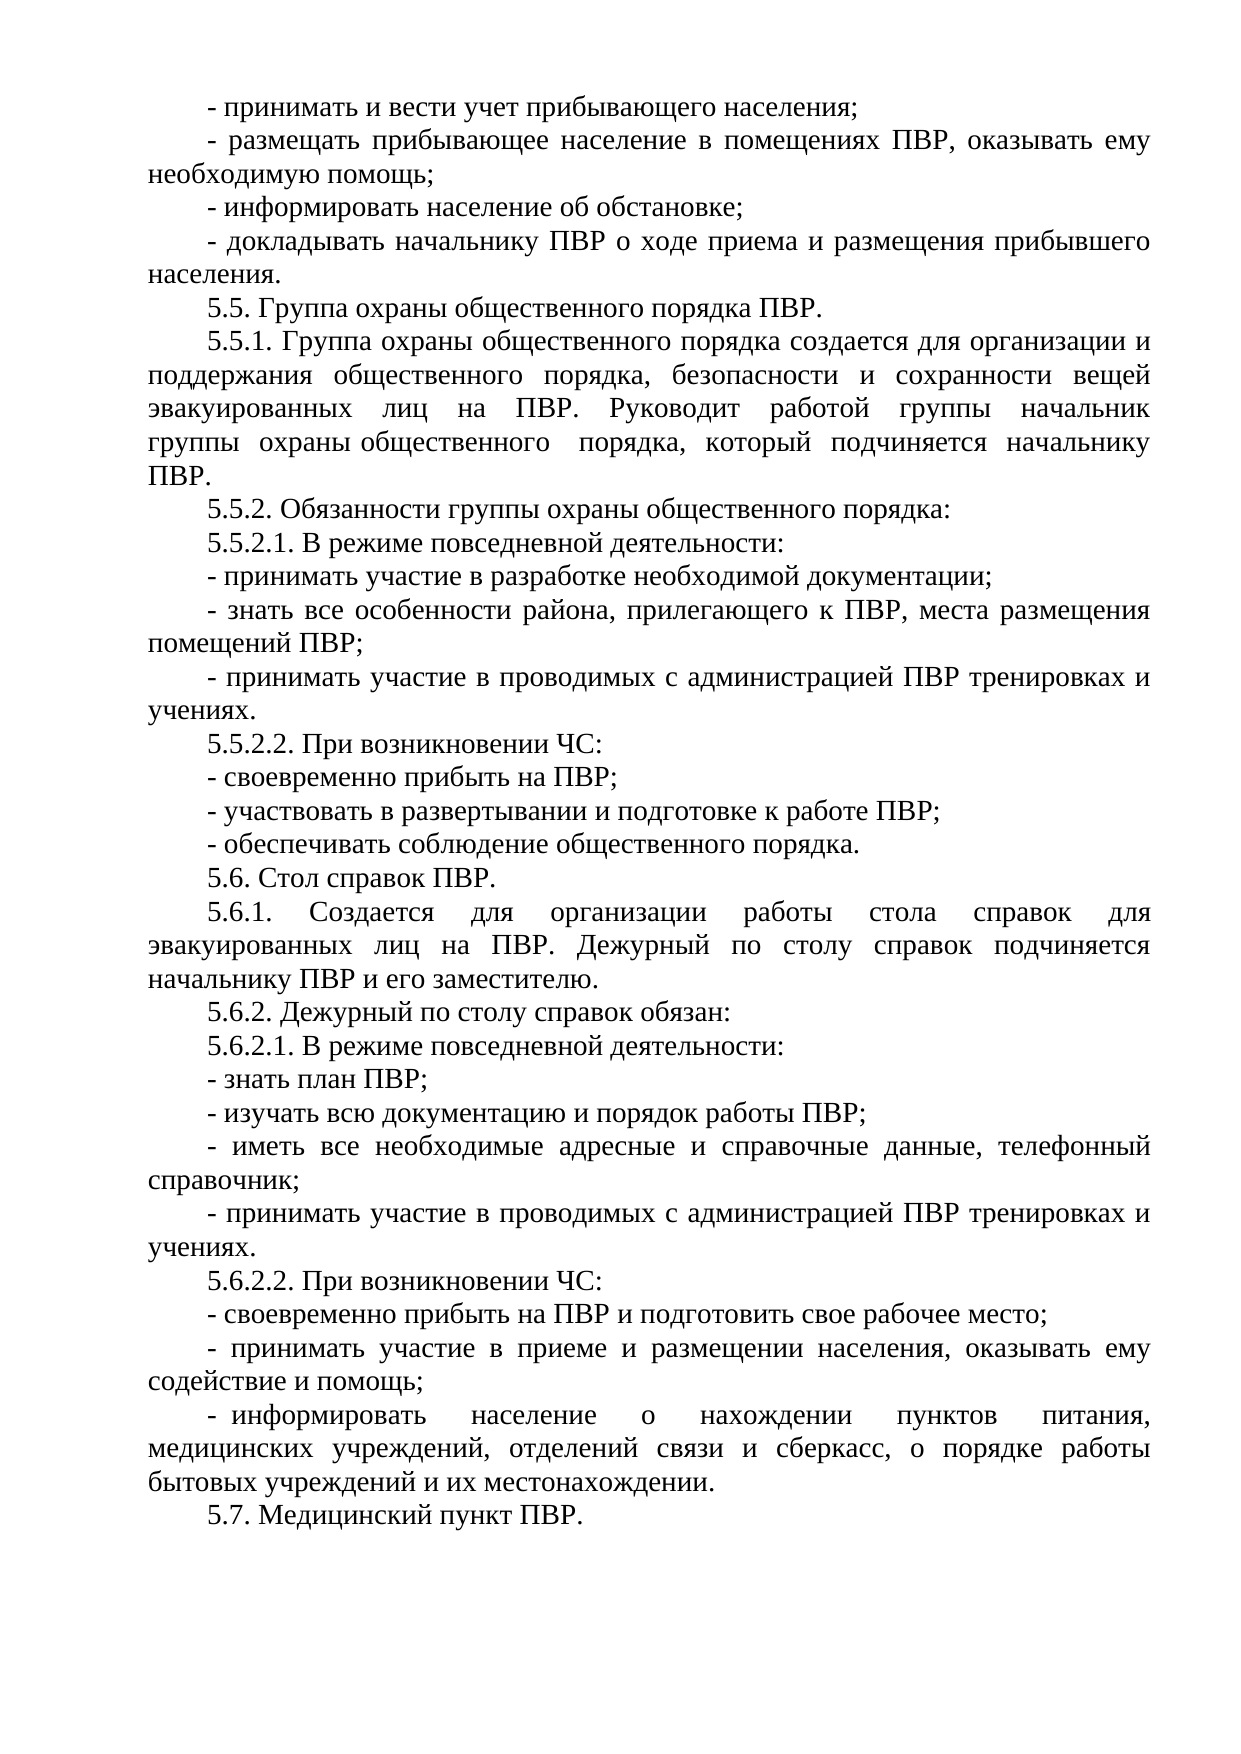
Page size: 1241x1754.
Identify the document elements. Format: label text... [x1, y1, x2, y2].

text 5.6.1. Создается для организации работы стола справок для эвакуированных лиц на ПВР. Дежурный по столу справок подчиняется начальнику ПВР и его заместителю. [148, 894, 1152, 994]
text - знать план ПВР; [148, 1061, 1152, 1095]
text - изучать всю документацию и порядок работы ПВР; [148, 1095, 1152, 1128]
text 5.6.2. Дежурный по столу справок обязан: [148, 994, 1152, 1028]
text 5.6.2.2. При возникновении ЧС: [148, 1263, 1152, 1296]
text 5.6. Стол справок ПВР. [148, 860, 1152, 894]
text 5.7. Медицинский пункт ПВР. [148, 1497, 1152, 1531]
text 5.6.2.1. В режиме повседневной деятельности: [148, 1028, 1152, 1061]
text - принимать участие в приеме и размещении населения, оказывать ему содействие и помощь; [148, 1330, 1152, 1397]
text - докладывать начальнику ПВР о ходе приема и размещения прибывшего населения. [148, 223, 1152, 290]
text 5.5.2. Обязанности группы охраны общественного порядка: [148, 491, 1152, 525]
text - информировать население об обстановке; [148, 189, 1152, 223]
text - участвовать в развертывании и подготовке к работе ПВР; [148, 793, 1152, 827]
text 5.5. Группа охраны общественного порядка ПВР. [148, 290, 1152, 323]
text 5.5.2.2. При возникновении ЧС: [148, 726, 1152, 759]
text - своевременно прибыть на ПВР и подготовить свое рабочее место; [148, 1296, 1152, 1330]
text 5.5.2.1. В режиме повседневной деятельности: [148, 525, 1152, 558]
text - иметь все необходимые адресные и справочные данные, телефонный справочник; [148, 1128, 1152, 1196]
text - информировать население о нахождении пунктов питания, медицинских учреждений, отделений связи и сберкасс, о порядке работы бытовых учреждений и их местонахождении. [148, 1397, 1152, 1497]
text 5.5.1. Группа охраны общественного порядка создается для организации и поддержания общественного порядка, безопасности и сохранности вещей эвакуированных лиц на ПВР. Руководит работой группы начальник группы охраны общественного порядка, который подчиняется начальнику ПВР. [148, 323, 1152, 491]
text - принимать участие в проводимых с администрацией ПВР тренировках и учениях. [148, 1196, 1152, 1263]
text - знать все особенности района, прилегающего к ПВР, места размещения помещений ПВР; [148, 592, 1152, 659]
text - обеспечивать соблюдение общественного порядка. [148, 827, 1152, 860]
text - размещать прибывающее население в помещениях ПВР, оказывать ему необходимую помощь; [148, 122, 1152, 189]
text - принимать и вести учет прибывающего населения; [148, 89, 1152, 122]
text - принимать участие в разработке необходимой документации; [148, 558, 1152, 592]
text - своевременно прибыть на ПВР; [148, 759, 1152, 793]
text - принимать участие в проводимых с администрацией ПВР тренировках и учениях. [148, 659, 1152, 726]
